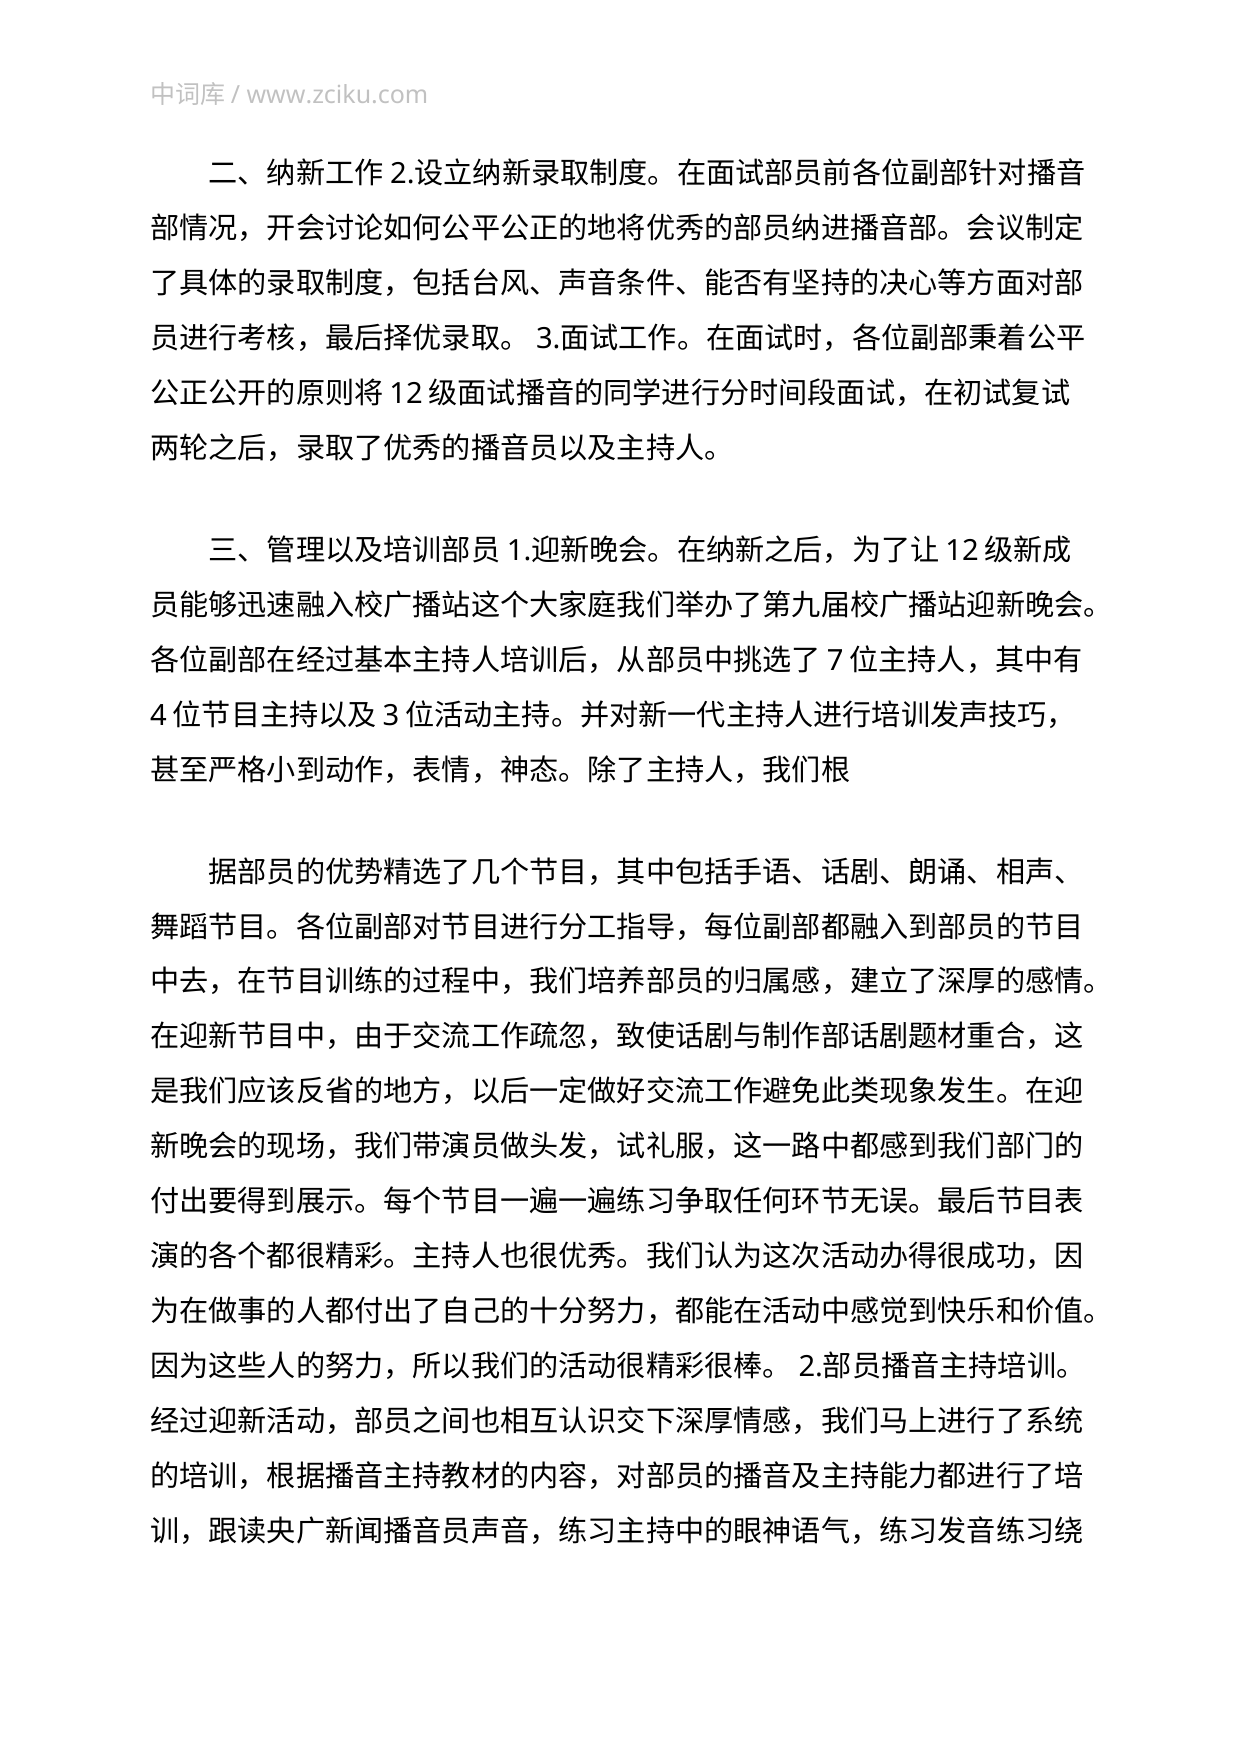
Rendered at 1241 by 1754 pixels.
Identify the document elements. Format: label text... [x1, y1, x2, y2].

text 三、管理以及培训部员 1.迎新晚会。在纳新之后，为了让12级新成员能够迅速融入校广播站这个大家庭我们举办了第九届校广播站迎新晚会。各位副部在经过基本主持人培训后，从部员中挑选了7位主持人，其中有4位节目主持以及3位活动主持。并对新一代主持人进行培训发声技巧，甚至严格小到动作，表情，神态。除了主持人，我们根 [150, 527, 1090, 789]
text 二、纳新工作 2.设立纳新录取制度。在面试部员前各位副部针对播音部情况，开会讨论如何公平公正的地将优秀的部员纳进播音部。会议制定了具体的录取制度，包括台风、声音条件、能否有坚持的决心等方面对部员进行考核，最后择优录取。 3.面试工作。在面试时，各位副部秉着公平公正公开的原则将12级面试播音的同学进行分时间段面试，在初试复试两轮之后，录取了优秀的播音员以及主持人。 [150, 150, 1090, 467]
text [150, 848, 1090, 1549]
